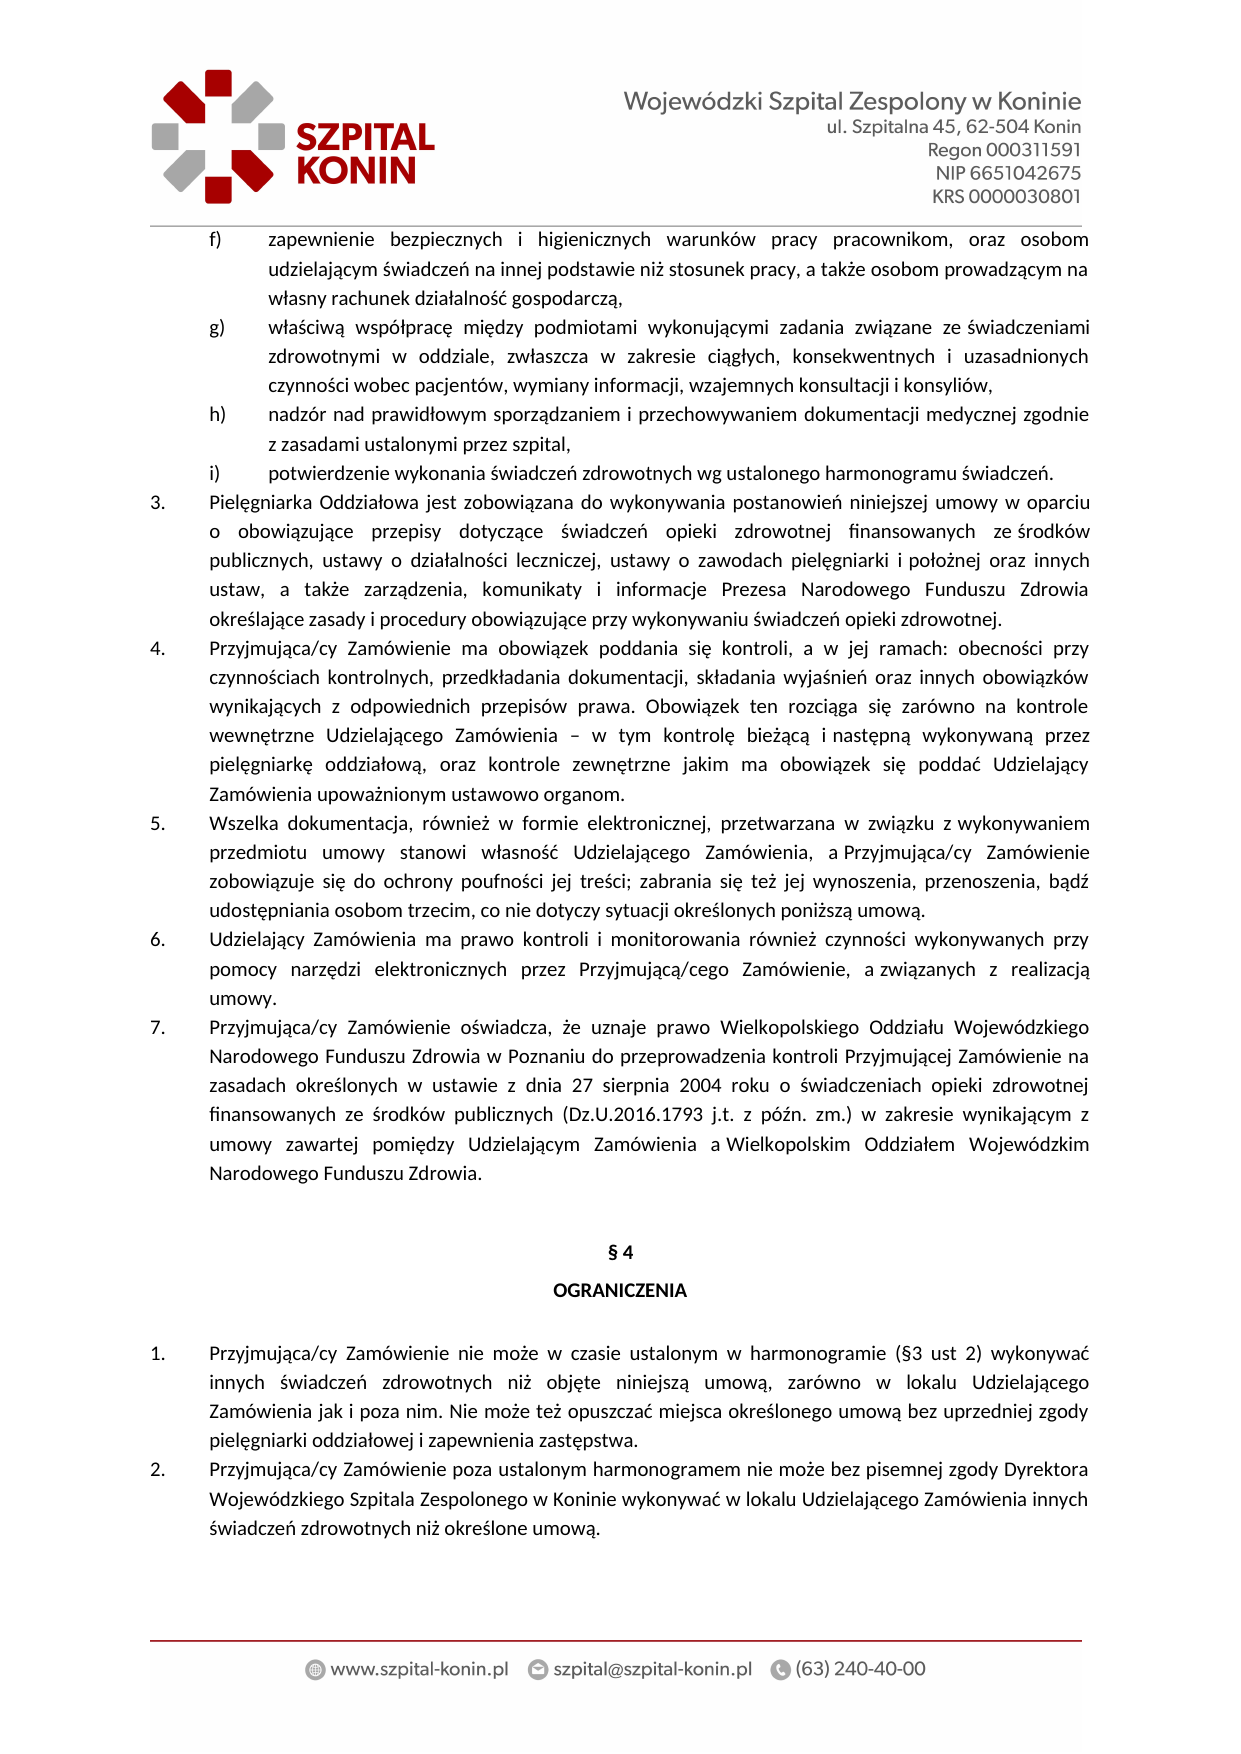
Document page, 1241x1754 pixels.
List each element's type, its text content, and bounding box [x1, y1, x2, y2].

list zapewnienie bezpiecznych i higienicznych warunków pracy pracownikom, oraz osobom udzielającym świadczeń na innej podstawie niż stosunek pracy, a także osobom prowadzącym na własny rachunek działalność gospodarczą, [209, 227, 1090, 310]
text Przyjmująca/cy Zamówienie poza ustalonym harmonogramem nie może bez pisemnej zgody Dyrektora Wojewódzkiego Szpitala Zespolonego w Koninie wykonywać w lokalu Udzielającego Zamówienia innych świadczeń zdrowotnych niż określone umową. [150, 1457, 1090, 1540]
text OGRANICZENIA [150, 1277, 1090, 1302]
text Przyjmująca/cy Zamówienie nie może w czasie ustalonym w harmonogramie (§3 ust 2) wykonywać innych świadczeń zdrowotnych niż objęte niniejszą umową, zarówno w lokalu Udzielającego Zamówienia jak i poza nim. Nie może też opuszczać miejsca określonego umową bez uprzedniej zgody pielęgniarki oddziałowej i zapewnienia zastępstwa. [150, 1340, 1090, 1453]
list potwierdzenie wykonania świadczeń zdrowotnych wg ustalonego harmonogramu świadczeń. [209, 460, 1090, 485]
list właściwą współpracę między podmiotami wykonującymi zadania związane ze świadczeniami zdrowotnymi w oddziale, zwłaszcza w zakresie ciągłych, konsekwentnych i uzasadnionych czynności wobec pacjentów, wymiany informacji, wzajemnych konsultacji i konsyliów, [209, 314, 1090, 398]
text Pielęgniarka Oddziałowa jest zobowiązana do wykonywania postanowień niniejszej umowy w oparciu o obowiązujące przepisy dotyczące świadczeń opieki zdrowotnej finansowanych ze środków publicznych, ustawy o działalności leczniczej, ustawy o zawodach pielęgniarki i położnej oraz innych ustaw, a także zarządzenia, komunikaty i informacje Prezesa Narodowego Funduszu Zdrowia określające zasady i procedury obowiązujące przy wykonywaniu świadczeń opieki zdrowotnej. [150, 489, 1090, 631]
list nadzór nad prawidłowym sporządzaniem i przechowywaniem dokumentacji medycznej zgodnie z zasadami ustalonymi przez szpital, [209, 402, 1090, 456]
picture [150, 0, 1082, 227]
text Przyjmująca/cy Zamówienie ma obowiązek poddania się kontroli, a w jej ramach: obecności przy czynnościach kontrolnych, przedkładania dokumentacji, składania wyjaśnień oraz innych obowiązków wynikających z odpowiednich przepisów prawa. Obowiązek ten rozciąga się zarówno na kontrole wewnętrzne Udzielającego Zamówienia – w tym kontrolę bieżącą i następną wykonywaną przez pielęgniarkę oddziałową, oraz kontrole zewnętrzne jakim ma obowiązek się poddać Udzielający Zamówienia upoważnionym ustawowo organom. [150, 635, 1090, 806]
text Przyjmująca/cy Zamówienie oświadcza, że uznaje prawo Wielkopolskiego Oddziału Wojewódzkiego Narodowego Funduszu Zdrowia w Poznaniu do przeprowadzenia kontroli Przyjmującej Zamówienie na zasadach określonych w ustawie z dnia 27 sierpnia 2004 roku o świadczeniach opieki zdrowotnej finansowanych ze środków publicznych (Dz.U.2016.1793 j.t. z późn. zm.) w zakresie wynikającym z umowy zawartej pomiędzy Udzielającym Zamówienia a Wielkopolskim Oddziałem Wojewódzkim Narodowego Funduszu Zdrowia. [150, 1014, 1090, 1185]
text Udzielający Zamówienia ma prawo kontroli i monitorowania również czynności wykonywanych przy pomocy narzędzi elektronicznych przez Przyjmującą/cego Zamówienie, a związanych z realizacją umowy. [150, 927, 1090, 1010]
text Wszelka dokumentacja, również w formie elektronicznej, przetwarzana w związku z wykonywaniem przedmiotu umowy stanowi własność Udzielającego Zamówienia, a Przyjmująca/cy Zamówienie zobowiązuje się do ochrony poufności jej treści; zabrania się też jej wynoszenia, przenoszenia, bądź udostępniania osobom trzecim, co nie dotyczy sytuacji określonych poniższą umową. [150, 810, 1090, 923]
picture [150, 1640, 1082, 1752]
